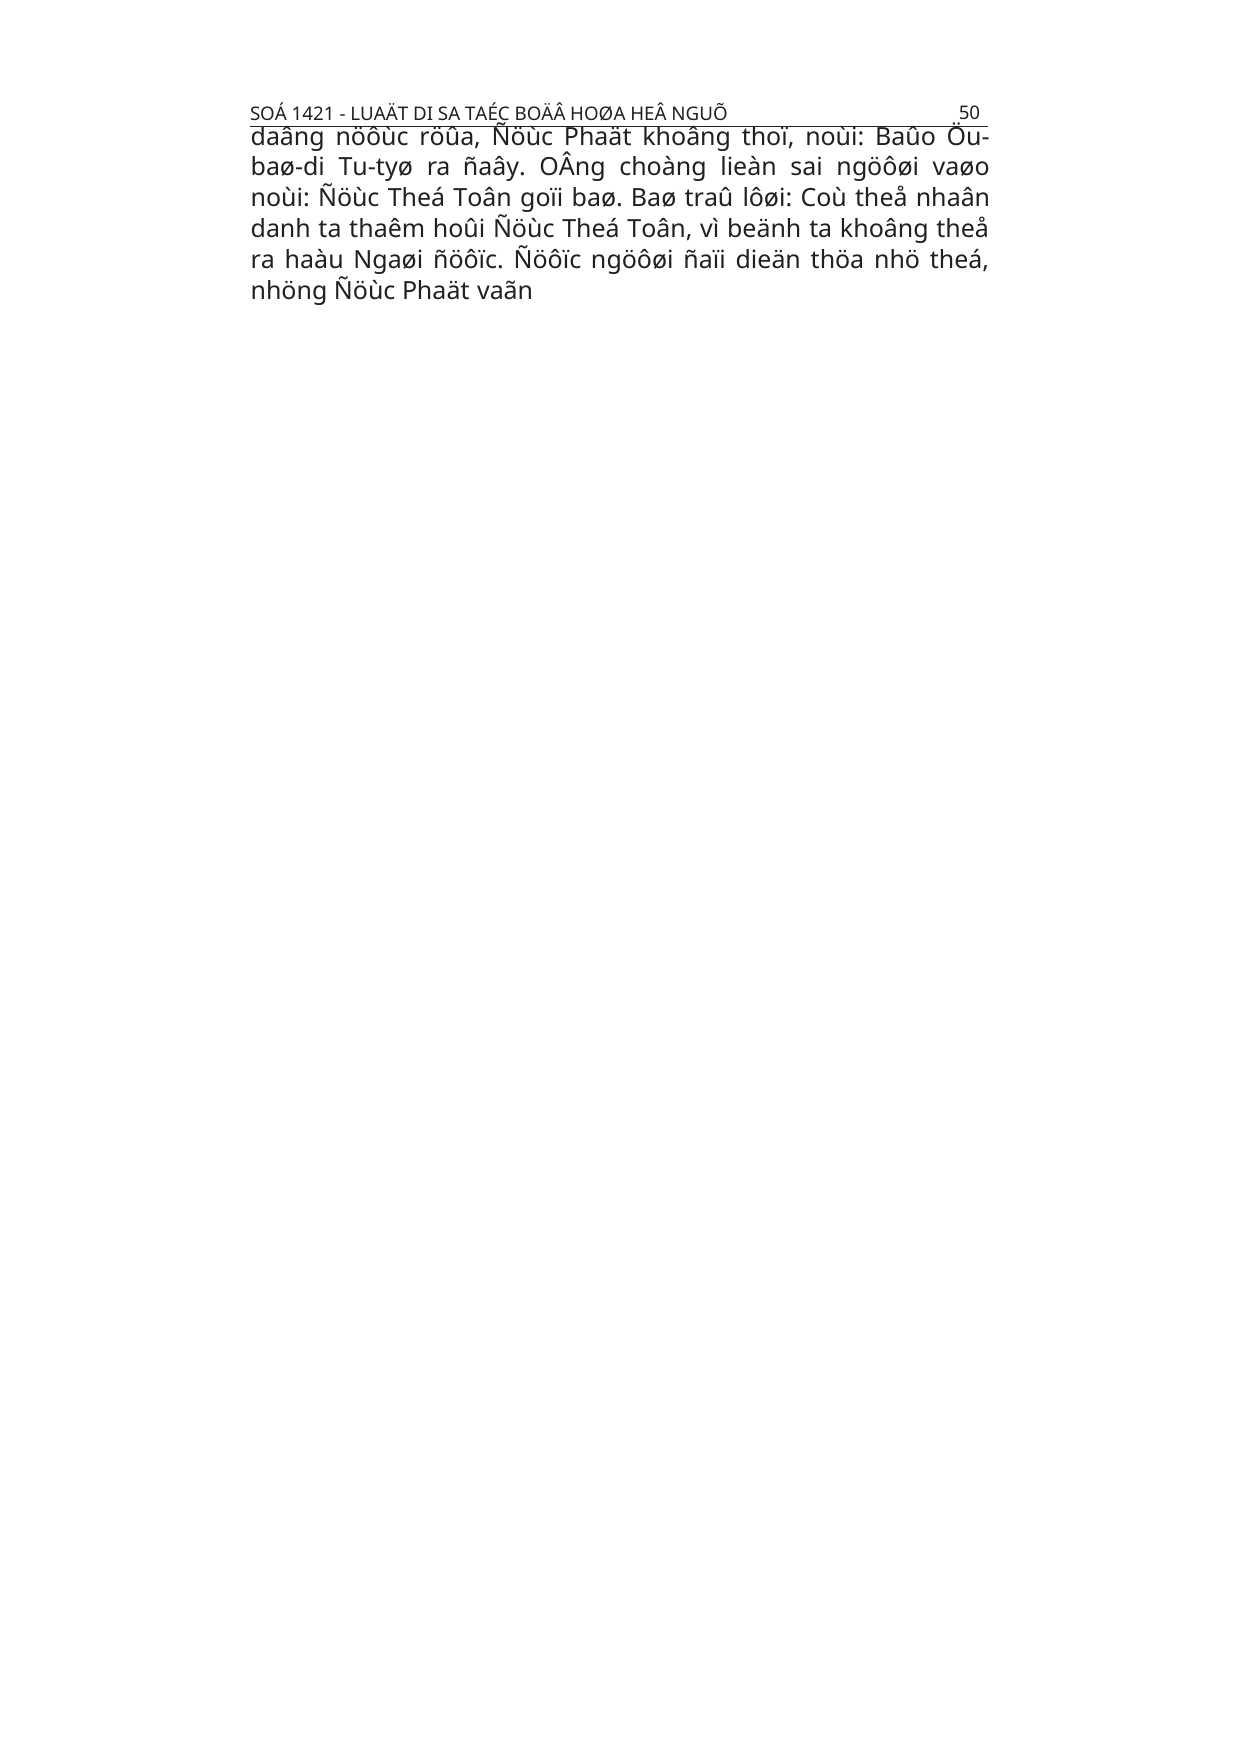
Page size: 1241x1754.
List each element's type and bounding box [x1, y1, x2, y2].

text [250, 121, 990, 307]
